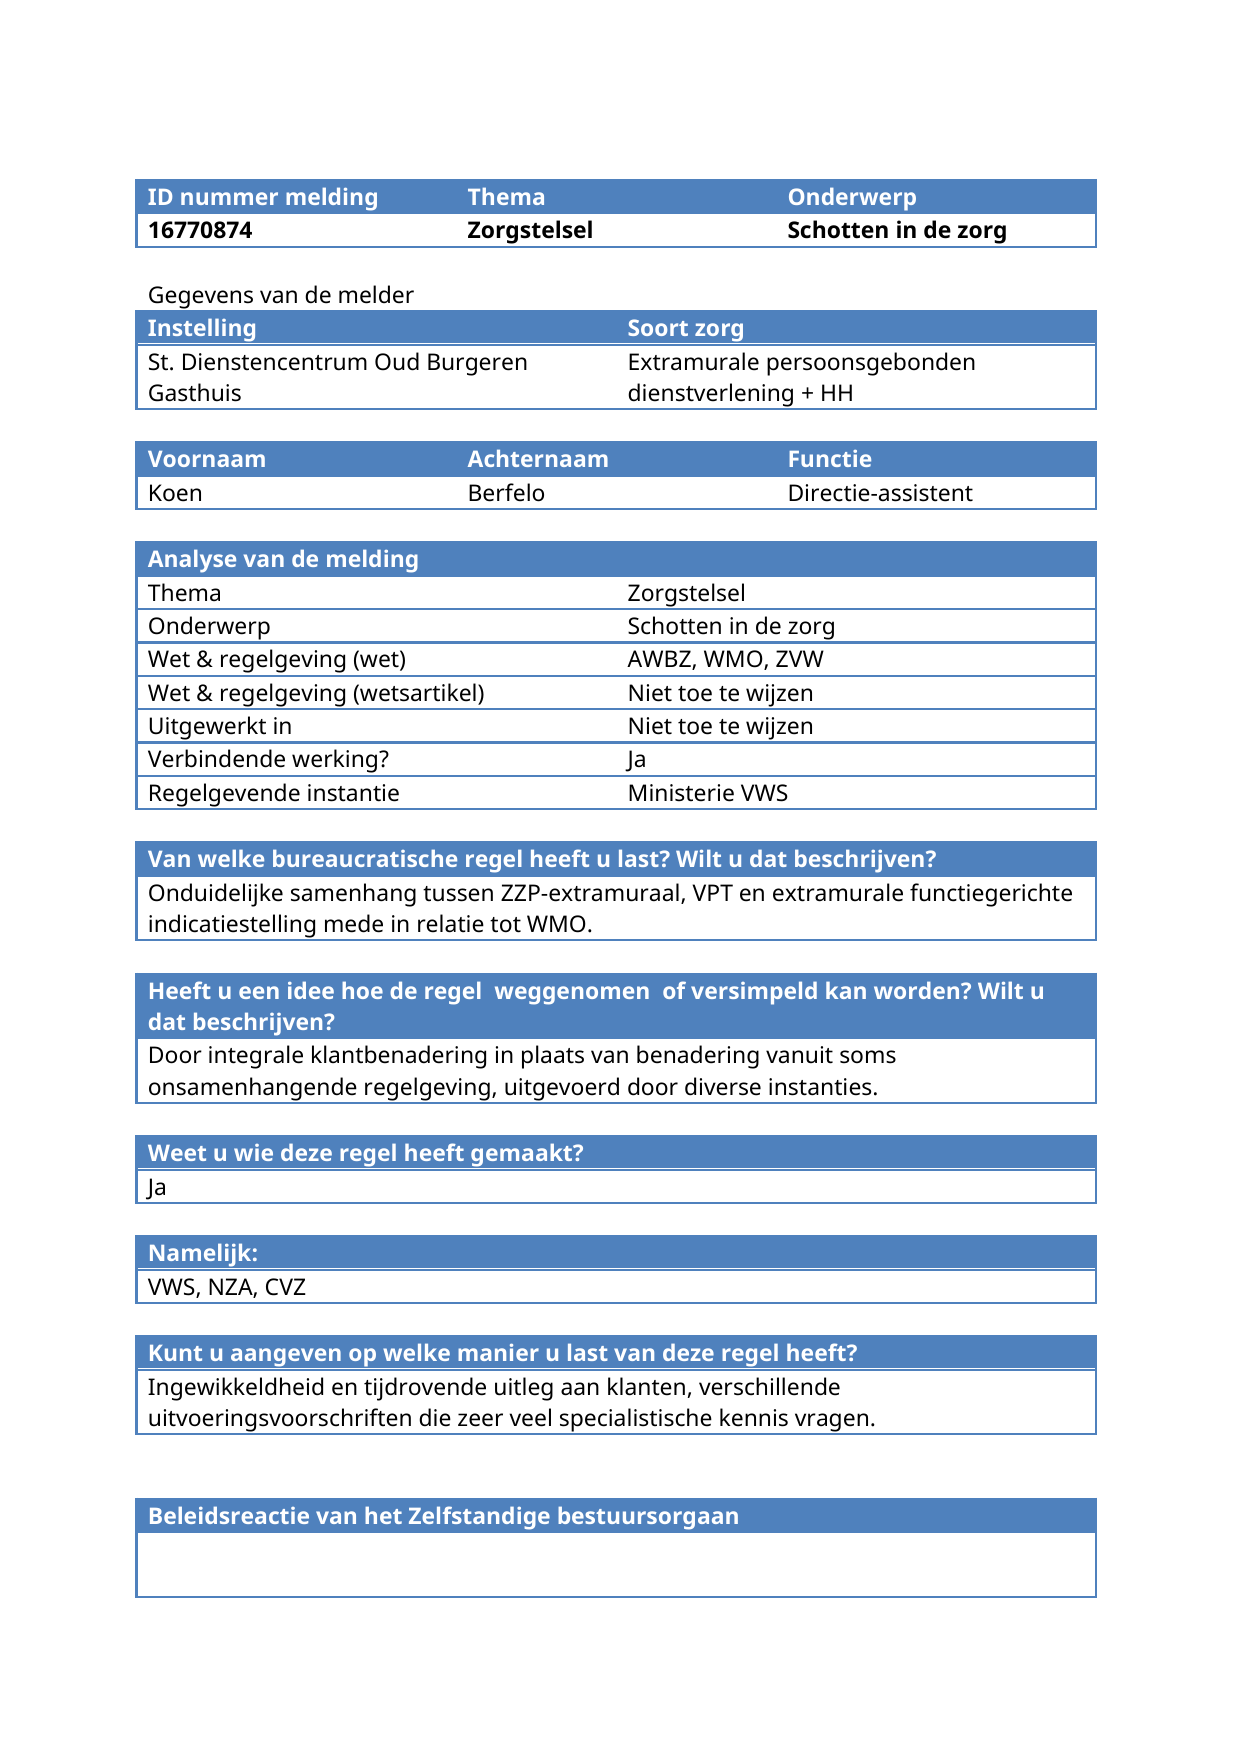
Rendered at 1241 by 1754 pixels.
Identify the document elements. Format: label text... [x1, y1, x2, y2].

table_header Voornaam [138, 444, 456, 475]
table_header Namelijk: [138, 1237, 1095, 1268]
table_cell Ja [616, 744, 1095, 775]
table_header Beleidsreactie van het Zelfstandige bestuursorgaan [138, 1500, 1095, 1531]
table_cell 16770874 [138, 214, 456, 246]
table_cell Door integrale klantbenadering in plaats van benadering vanuit soms onsamenhangende regelgeving, uitgevoerd door diverse instanties. [138, 1039, 1095, 1102]
table_cell Uitgewerkt in [138, 710, 616, 741]
table_cell Extramurale persoonsgebonden dienstverlening + HH [616, 346, 1095, 408]
table_cell [138, 1533, 1095, 1596]
table_cell Zorgstelsel [616, 577, 1095, 608]
table_cell Directie-assistent [776, 477, 1095, 508]
table_cell Thema [138, 577, 616, 608]
table_cell Schotten in de zorg [776, 214, 1095, 246]
table_cell AWBZ, WMO, ZVW [616, 644, 1095, 675]
table_cell Niet toe te wijzen [616, 710, 1095, 741]
table_header Functie [776, 444, 1095, 475]
table_cell Regelgevende instantie [138, 777, 616, 808]
table_header Soort zorg [616, 312, 1095, 343]
table_header Heeft u een idee hoe de regel weggenomen of versimpeld kan worden? Wilt u dat beschrijven? [138, 975, 1095, 1037]
table_cell Niet toe te wijzen [616, 677, 1095, 708]
table_cell Onduidelijke samenhang tussen ZZP-extramuraal, VPT en extramurale functiegerichte indicatiestelling mede in relatie tot WMO. [138, 877, 1095, 939]
table_cell Ingewikkeldheid en tijdrovende uitleg aan klanten, verschillende uitvoeringsvoorschriften die zeer veel specialistische kennis vragen. [138, 1371, 1095, 1433]
table_cell Ja [138, 1171, 1095, 1202]
table_header ID nummer melding [138, 181, 456, 212]
table_header Van welke bureaucratische regel heeft u last? Wilt u dat beschrijven? [138, 844, 1095, 875]
table_cell Schotten in de zorg [616, 610, 1095, 641]
table_cell VWS, NZA, CVZ [138, 1271, 1095, 1302]
table_cell Berfelo [456, 477, 776, 508]
table_header Thema [456, 181, 776, 212]
table_cell St. Dienstencentrum Oud Burgeren Gasthuis [138, 346, 616, 408]
table_header Onderwerp [776, 181, 1095, 212]
table_header Kunt u aangeven op welke manier u last van deze regel heeft? [138, 1337, 1095, 1368]
table_cell Onderwerp [138, 610, 616, 641]
table_cell Wet & regelgeving (wetsartikel) [138, 677, 616, 708]
table_cell Koen [138, 477, 456, 508]
table_header Weet u wie deze regel heeft gemaakt? [138, 1137, 1095, 1168]
table_cell Wet & regelgeving (wet) [138, 644, 616, 675]
text Gegevens van de melder [148, 279, 1093, 310]
table_header Analyse van de melding [138, 544, 1095, 575]
table_header Instelling [138, 312, 616, 343]
table_cell Ministerie VWS [616, 777, 1095, 808]
table_cell Verbindende werking? [138, 744, 616, 775]
table_cell Zorgstelsel [456, 214, 776, 246]
table_header Achternaam [456, 444, 776, 475]
